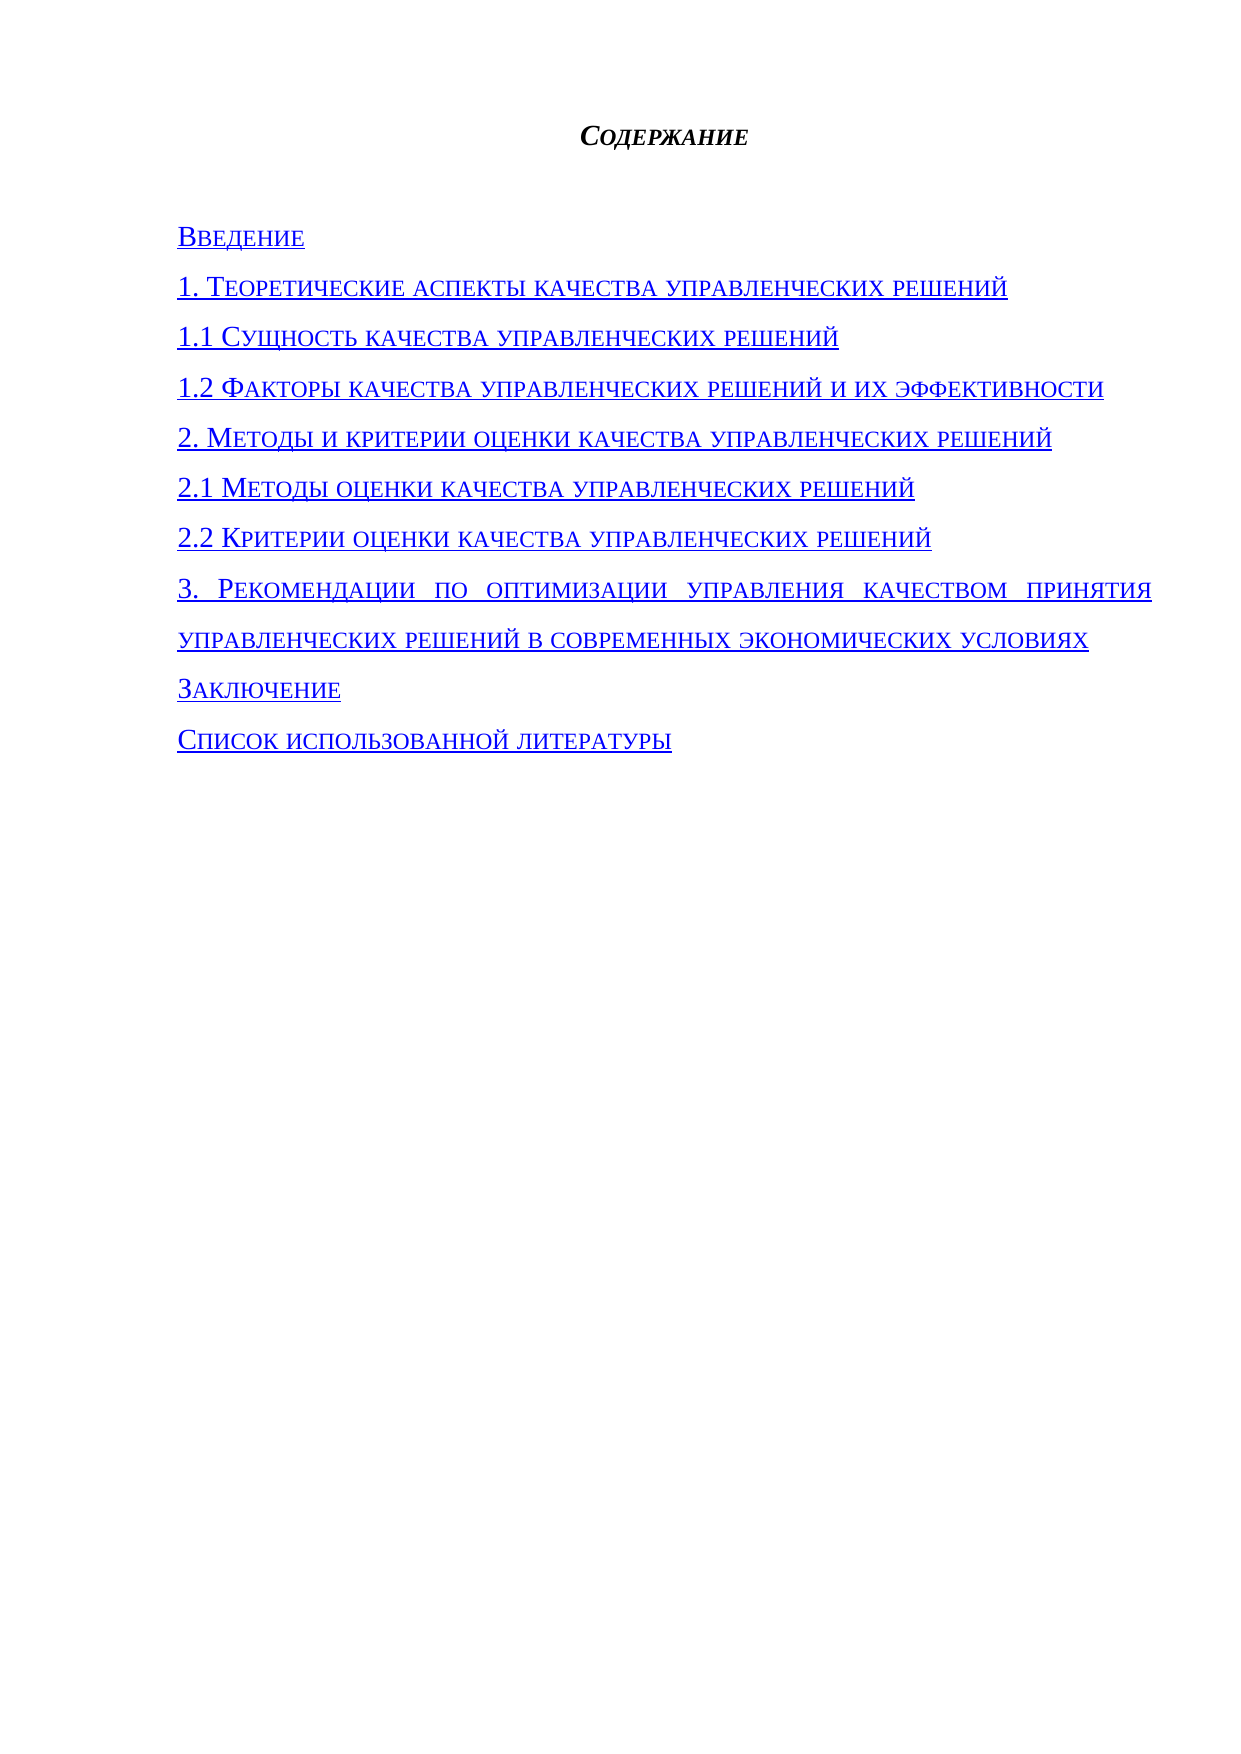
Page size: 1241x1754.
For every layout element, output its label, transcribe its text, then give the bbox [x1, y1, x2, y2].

text 3. Рекомендации по оптимизации управления качеством принятия управленческих решений в современных экономических условиях [177, 602, 1152, 655]
text 2.2 Критерии оценки качества управленческих решений [177, 521, 1152, 554]
text 2. Методы и критерии оценки качества управленческих решений [177, 420, 1152, 453]
text 3. Рекомендации по оптимизации управления качеством принятия управленческих решений в современных экономических условиях [177, 571, 1152, 600]
text 1.2 Факторы качества управленческих решений и их эффективности [177, 370, 1152, 403]
text 1. Теоретические аспекты качества управленческих решений [177, 269, 1152, 303]
text 2.1 Методы оценки качества управленческих решений [177, 470, 1152, 504]
text Введение [177, 219, 1152, 252]
text Заключение [177, 672, 1152, 705]
text Список использованной литературы [177, 722, 1152, 755]
text Содержание [177, 118, 1152, 152]
text 1.1 Сущность качества управленческих решений [177, 319, 1152, 353]
